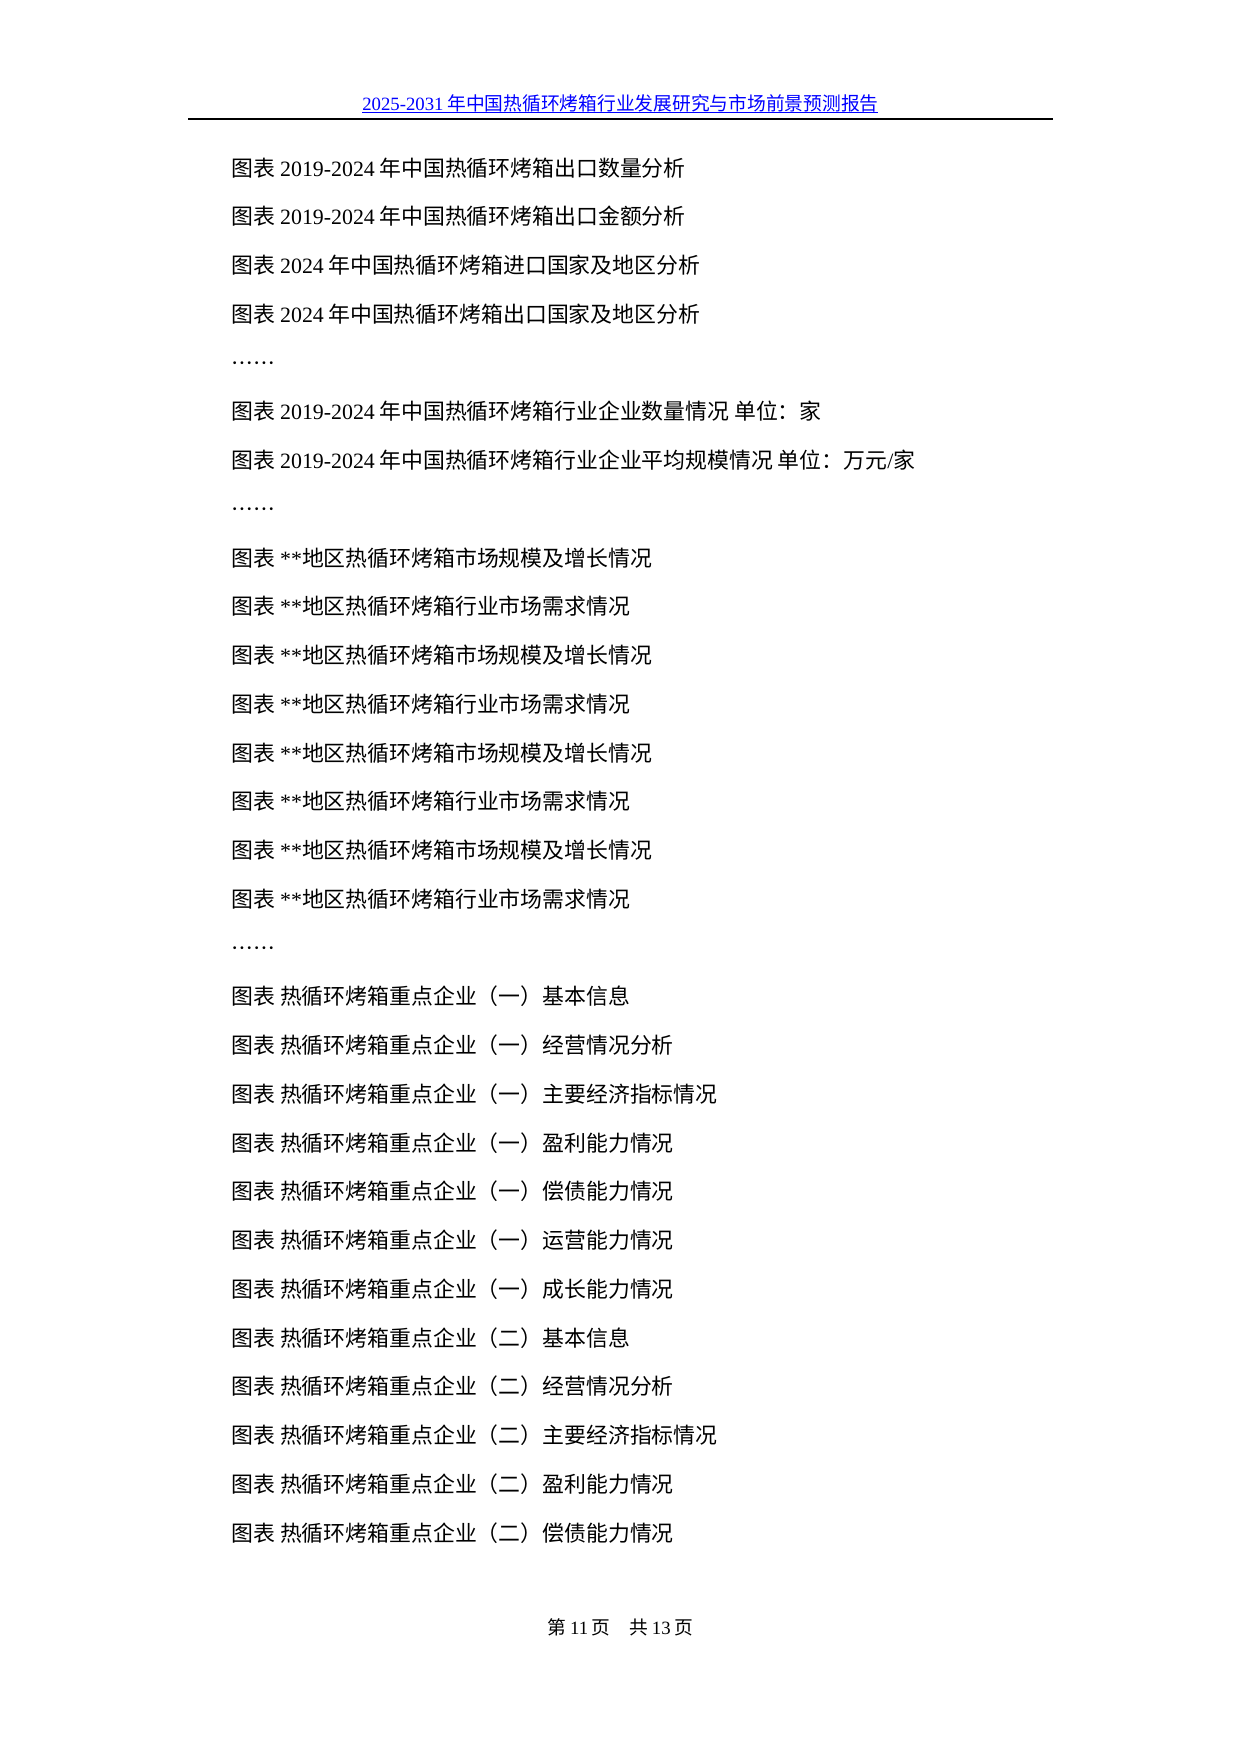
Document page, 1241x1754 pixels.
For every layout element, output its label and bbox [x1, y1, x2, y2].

text [187, 150, 1053, 1548]
